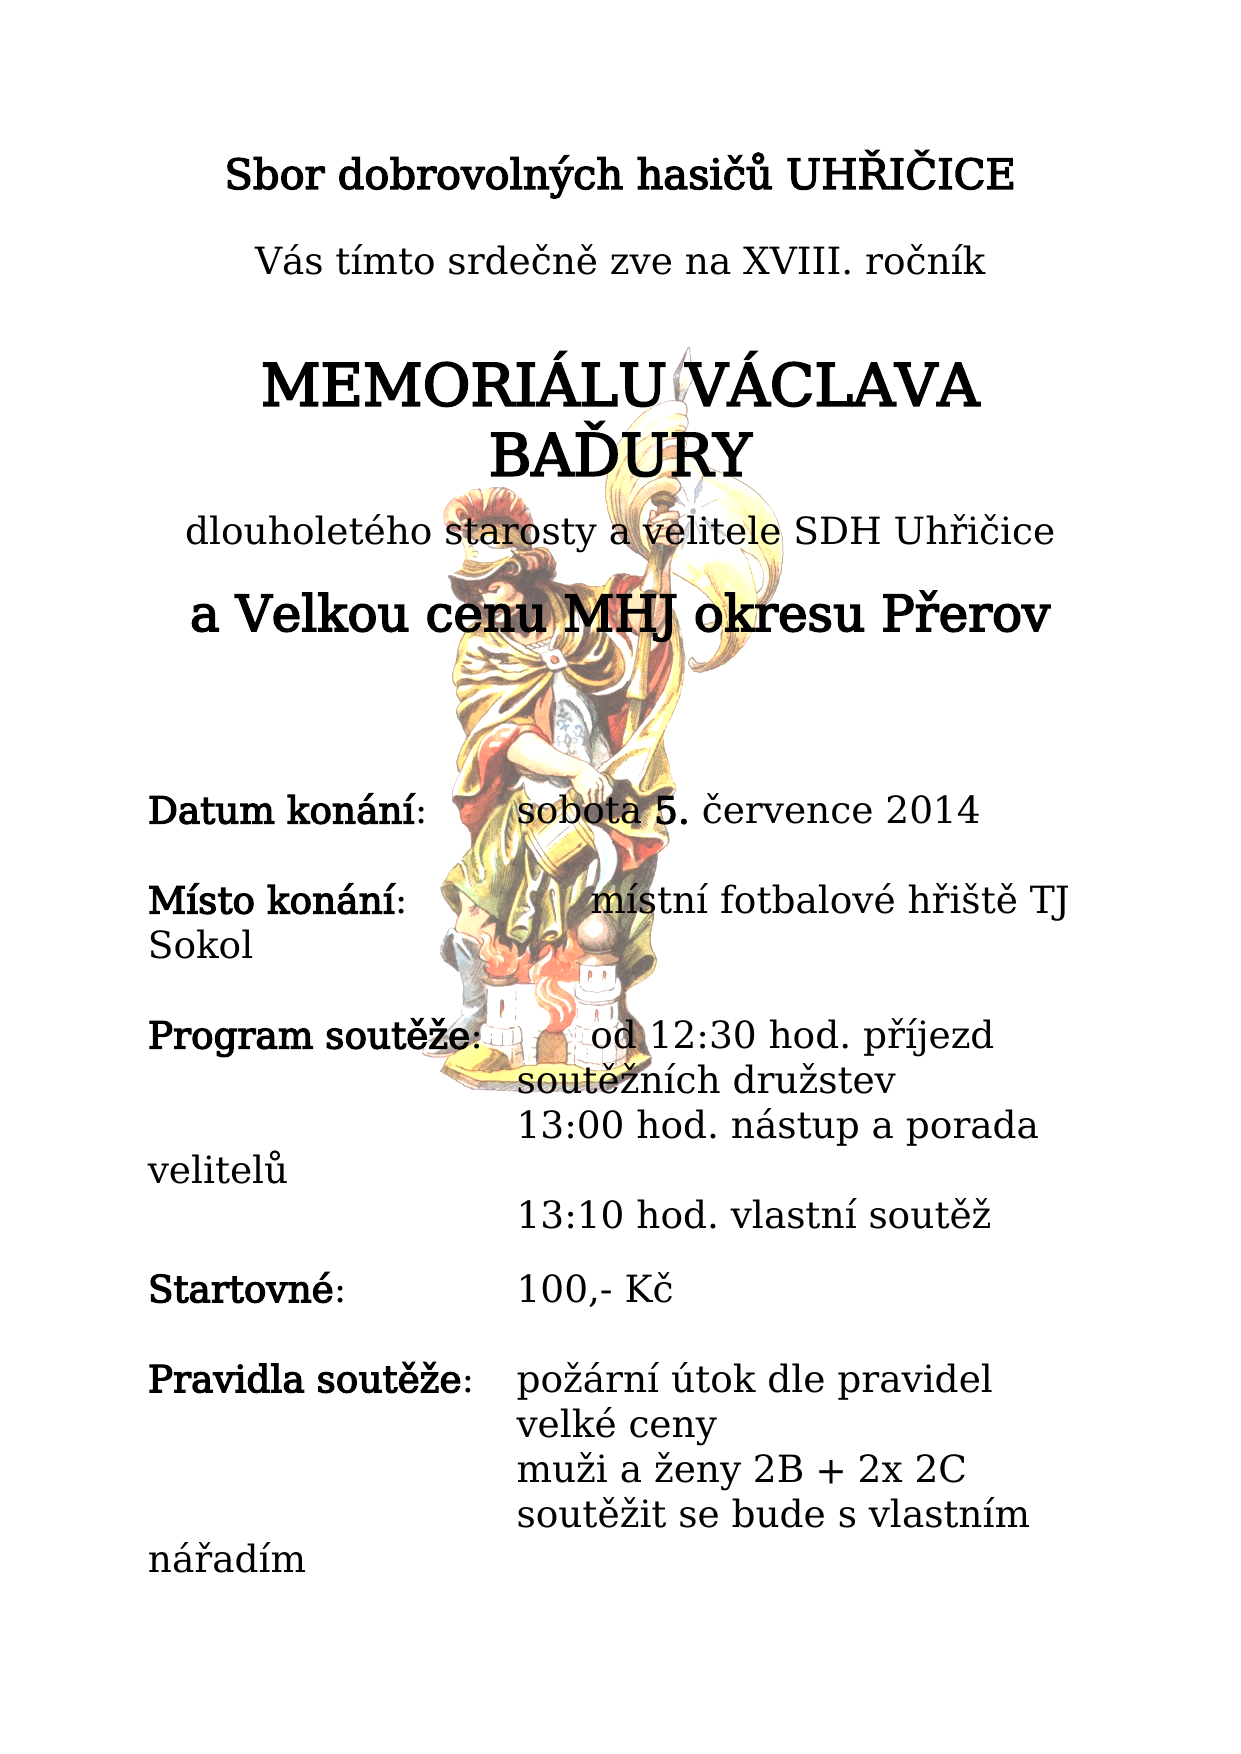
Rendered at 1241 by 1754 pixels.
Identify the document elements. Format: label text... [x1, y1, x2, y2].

text Startovné: 100,- Kč [148, 1265, 1093, 1310]
text a Velkou cenu MHJ okresu Přerov [148, 581, 1093, 641]
text soutěžit se bude s vlastním nářadím [148, 1490, 1093, 1580]
text dlouholetého starosty a velitele SDH Uhřičice [148, 508, 1093, 553]
text Sbor dobrovolných hasičů UHŘIČICE [148, 148, 1093, 198]
text Vás tímto srdečně zve na XVIII. ročník [148, 238, 1093, 283]
text Datum konání: sobota 5. července 2014 [148, 786, 1093, 831]
text Místo konání: místní fotbalové hřiště TJ Sokol [148, 876, 1093, 966]
text 13:10 hod. vlastní soutěž [148, 1191, 1093, 1236]
text muži a ženy 2B + 2x 2C [516, 1445, 1093, 1490]
text MEMORIÁLU VÁCLAVA BAĎURY [148, 348, 1093, 488]
text 13:00 hod. nástup a porada velitelů [148, 1101, 1093, 1191]
text Pravidla soutěže: požární útok dle pravidel velké ceny [148, 1355, 1093, 1445]
text Program soutěže: od 12:30 hod. příjezd soutěžních družstev [148, 1011, 1093, 1101]
